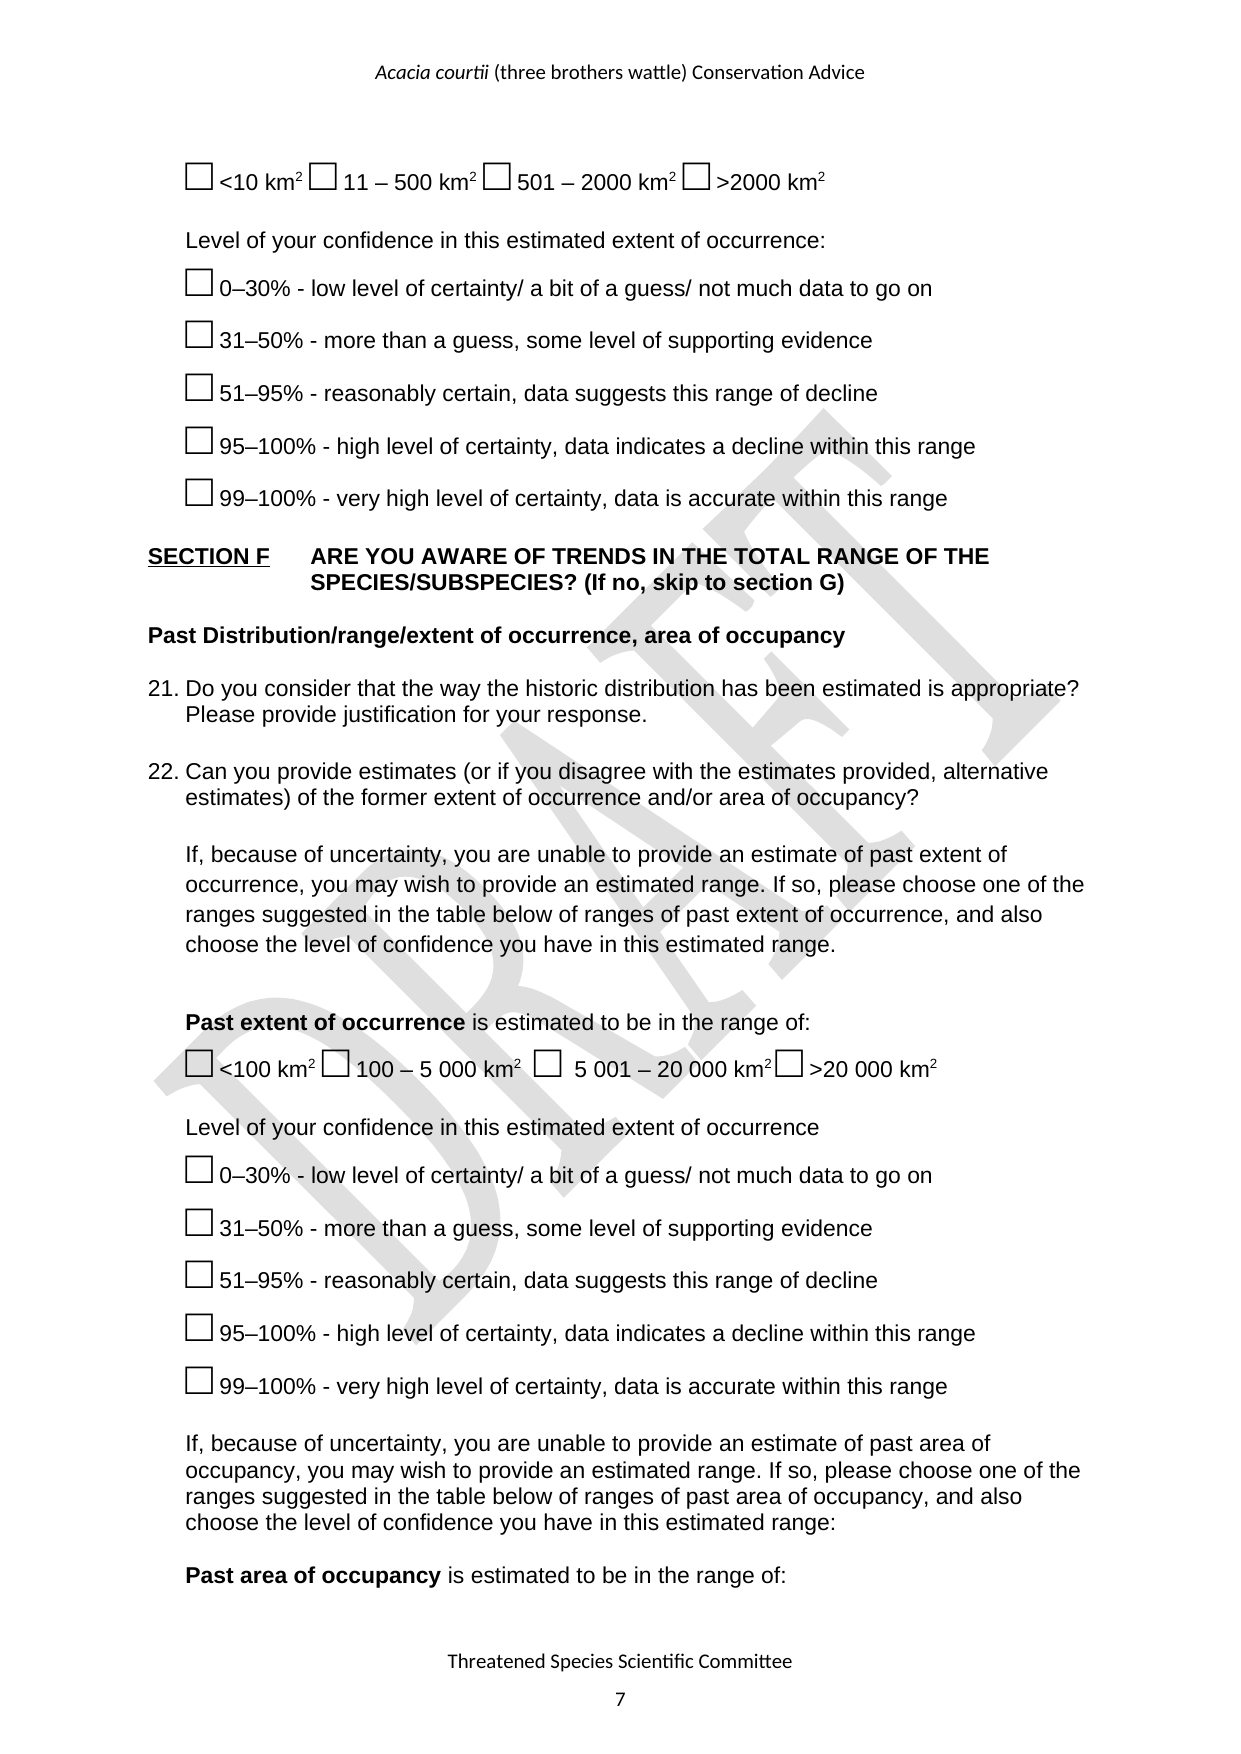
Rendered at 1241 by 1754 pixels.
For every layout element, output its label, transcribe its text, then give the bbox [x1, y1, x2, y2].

text SECTION F ARE YOU AWARE OF TRENDS IN THE TOTAL RANGE OF THE SPECIES/SUBSPECIES? (If no, skip to section G) [148, 543, 1092, 596]
text □ 51–95% - reasonably certain, data suggests this range of decline [185, 358, 1092, 411]
text Level of your confidence in this estimated extent of occurrence: [185, 227, 1092, 253]
list If, because of uncertainty, you are unable to provide an estimate of past extent of occurrence, you may wish to provide an estimated range. If so, please choose one of the ranges suggested in the table below of ranges of past extent of occurrence, and also choose the level of confidence you have in this estimated range. [185, 841, 1092, 958]
text □ <100 km2 □ 100 – 5 000 km2 □ 5 001 – 20 000 km2 □ >20 000 km2 [148, 1035, 1092, 1088]
list Can you provide estimates (or if you disagree with the estimates provided, alternative estimates) of the former extent of occurrence and/or area of occupancy? [148, 758, 1092, 810]
text □ 0–30% - low level of certainty/ a bit of a guess/ not much data to go on [148, 1140, 1092, 1193]
text Past Distribution/range/extent of occurrence, area of occupancy [148, 622, 1092, 648]
text Level of your confidence in this estimated extent of occurrence [148, 1114, 1092, 1140]
text □ 31–50% - more than a guess, some level of supporting evidence [185, 306, 1092, 358]
text □ 99–100% - very high level of certainty, data is accurate within this range [185, 464, 1092, 517]
text □ <10 km2 □ 11 – 500 km2 □ 501 – 2000 km2 □ >2000 km2 [185, 148, 1092, 200]
text □ 31–50% - more than a guess, some level of supporting evidence [148, 1193, 1092, 1246]
text □ 95–100% - high level of certainty, data indicates a decline within this range [148, 1298, 1092, 1351]
list Do you consider that the way the historic distribution has been estimated is appropriate? Please provide justification for your response. [148, 675, 1092, 727]
text Past area of occupancy is estimated to be in the range of: [148, 1562, 1092, 1588]
text □ 51–95% - reasonably certain, data suggests this range of decline [148, 1246, 1092, 1298]
text □ 95–100% - high level of certainty, data indicates a decline within this range [185, 411, 1092, 464]
text Past extent of occurrence is estimated to be in the range of: [148, 1009, 1092, 1035]
text If, because of uncertainty, you are unable to provide an estimate of past area of occupancy, you may wish to provide an estimated range. If so, please choose one of the ranges suggested in the table below of ranges of past area of occupancy, and also choose the level of confidence you have in this estimated range: [185, 1430, 1092, 1536]
text □ 99–100% - very high level of certainty, data is accurate within this range [148, 1351, 1092, 1404]
text □ 0–30% - low level of certainty/ a bit of a guess/ not much data to go on [185, 253, 1092, 306]
